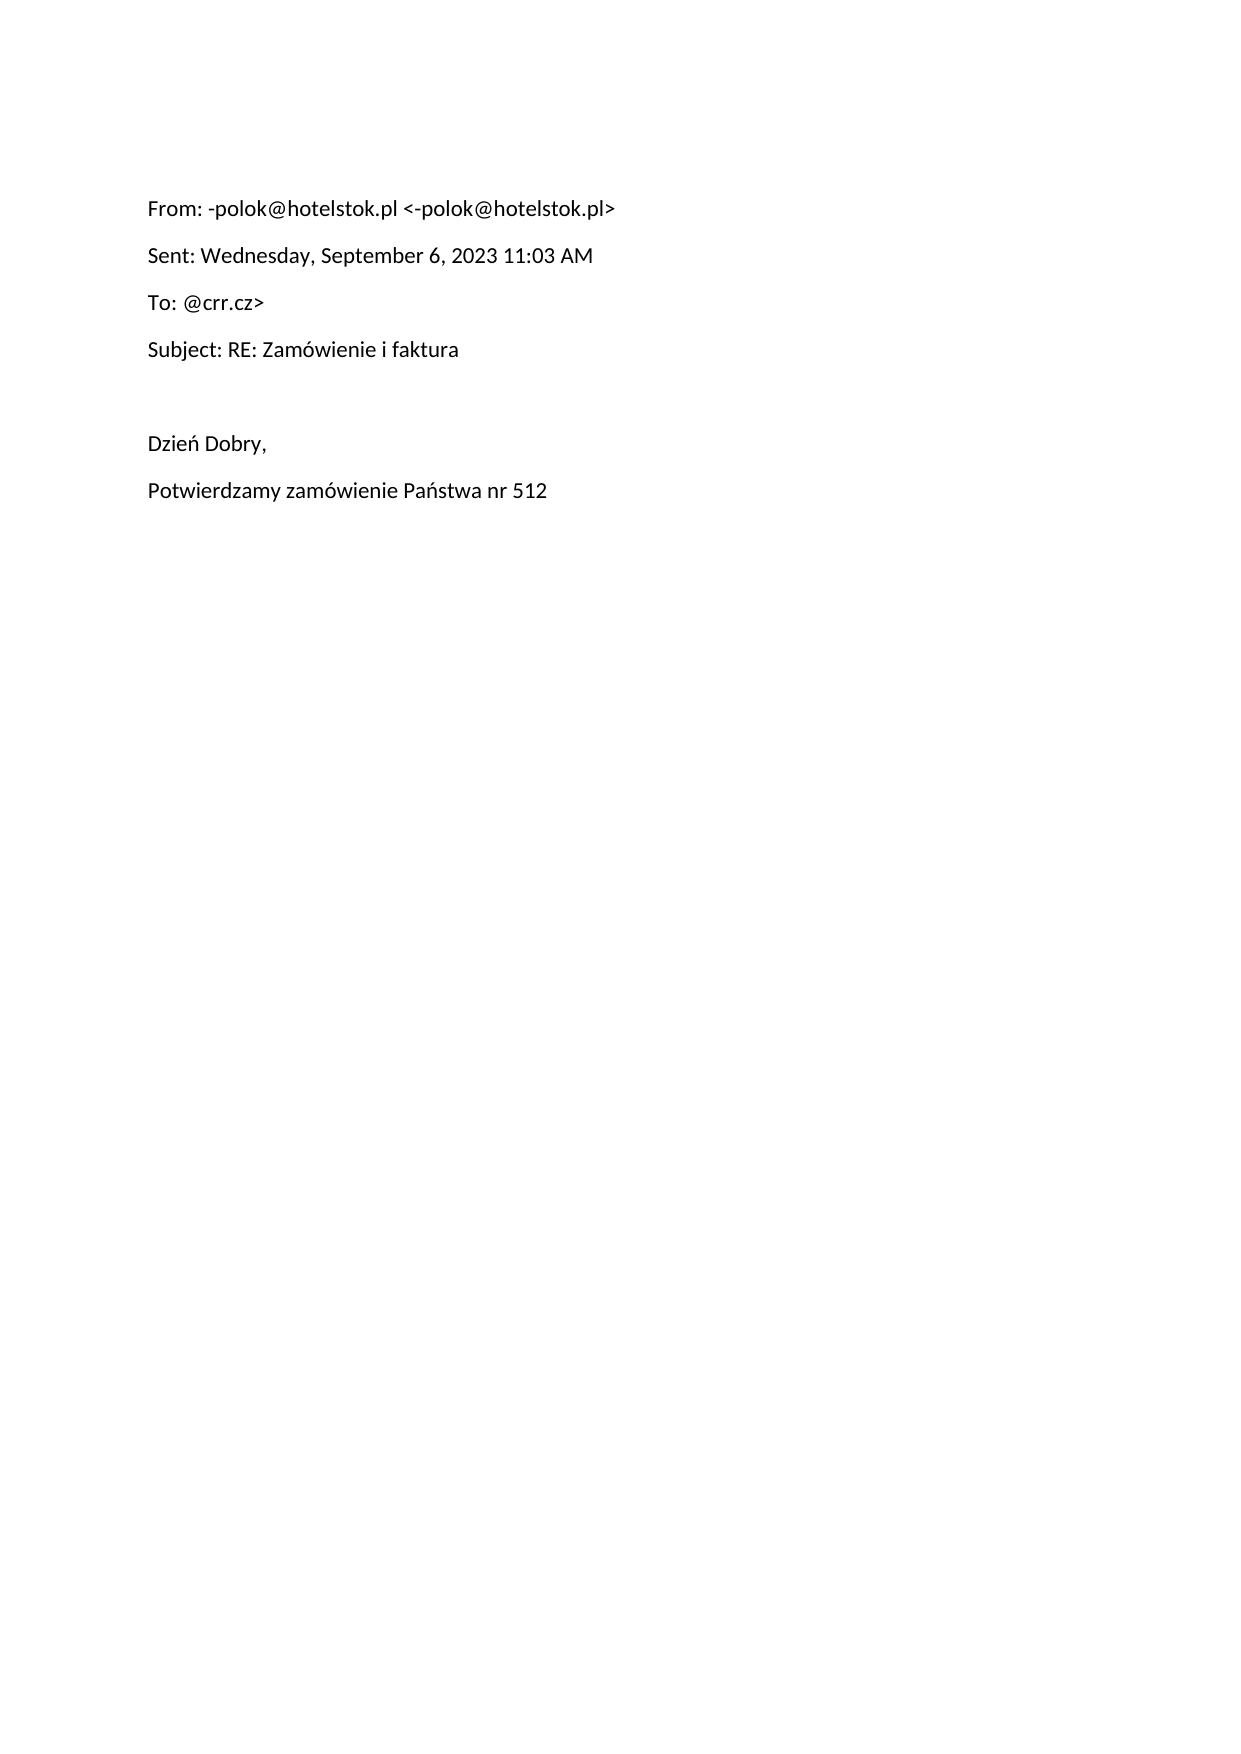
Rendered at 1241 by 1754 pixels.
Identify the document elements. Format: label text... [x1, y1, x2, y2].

text Sent: Wednesday, September 6, 2023 11:03 AM [148, 241, 1093, 269]
text Dzień Dobry, [148, 429, 1093, 457]
text To: @crr.cz> [148, 288, 1093, 316]
text Subject: RE: Zamówienie i faktura [148, 335, 1093, 363]
text Potwierdzamy zamówienie Państwa nr 512 [148, 476, 1093, 504]
text From: -polok@hotelstok.pl <-polok@hotelstok.pl> [148, 194, 1093, 222]
